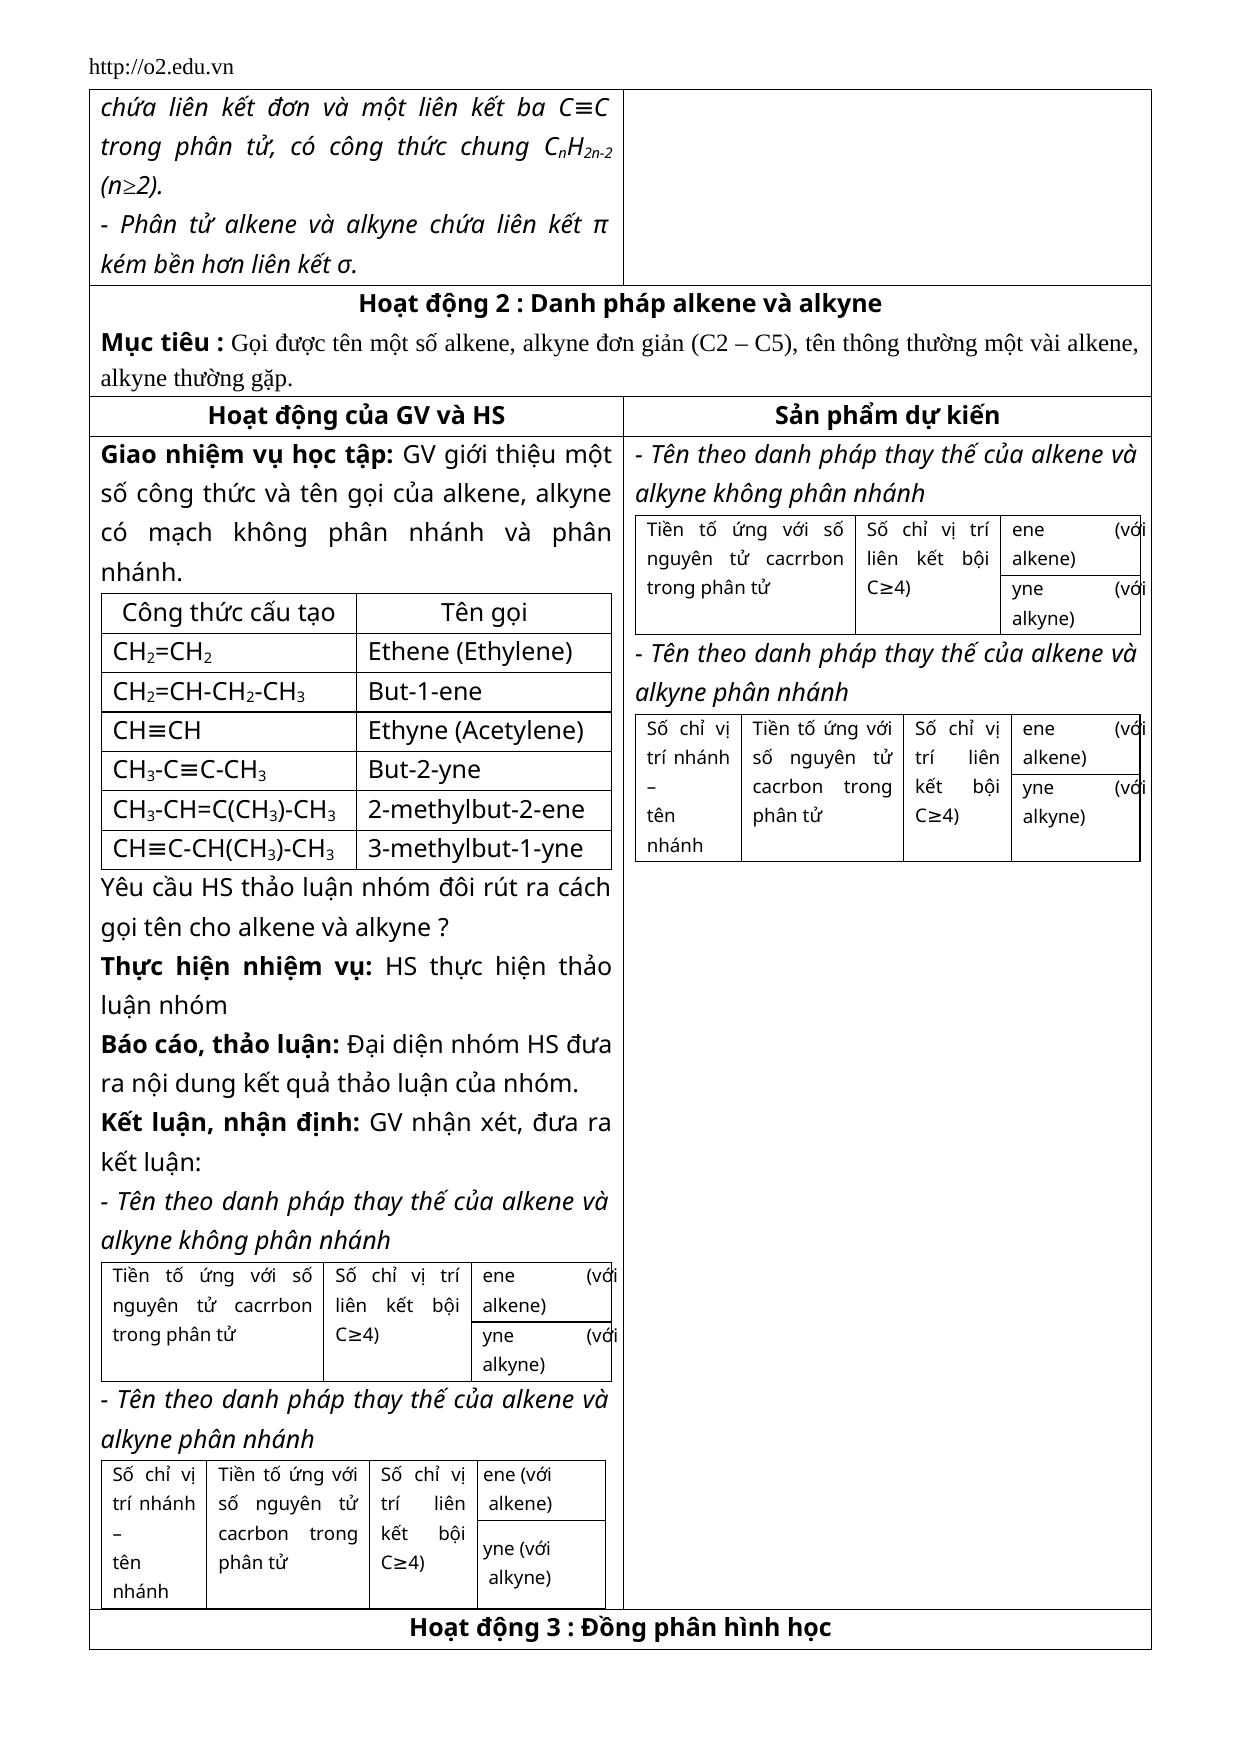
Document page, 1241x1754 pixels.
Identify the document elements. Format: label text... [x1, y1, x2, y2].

table_cell Sản phẩm dự kiến [624, 397, 1151, 436]
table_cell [90, 1610, 1151, 1648]
table_cell Hoạt động 2 : Danh pháp alkene và alkyne Mục tiêu : Gọi được tên một số alkene, alkyne đơn giản (C2 – C5), tên thông thường một vài alkene, alkyne thường gặp. [90, 286, 1151, 396]
table_cell Hoạt động của GV và HS [90, 397, 623, 436]
table_cell - Tên theo danh pháp thay thế của alkene và alkyne không phân nhánh - Tên theo danh pháp thay thế của alkene và alkyne phân nhánh [624, 437, 1151, 1609]
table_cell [90, 90, 623, 285]
table_cell Giao nhiệm vụ học tập: GV giới thiệu một số công thức và tên gọi của alkene, alkyne có mạch không phân nhánh và phân nhánh. Yêu cầu HS thảo luận nhóm đôi rút ra cách gọi tên cho alkene và alkyne ? Thực hiện nhiệm vụ: HS thực hiện thảo luận nhóm Báo cáo, thảo luận: Đại diện nhóm HS đưa ra nội dung kết quả thảo luận của nhóm. Kết luận, nhận định: GV nhận xét, đưa ra kết luận: - Tên theo danh pháp thay thế của alkene và alkyne không phân nhánh - Tên theo danh pháp thay thế của alkene và alkyne phân nhánh [90, 437, 623, 1609]
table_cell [624, 90, 1151, 285]
